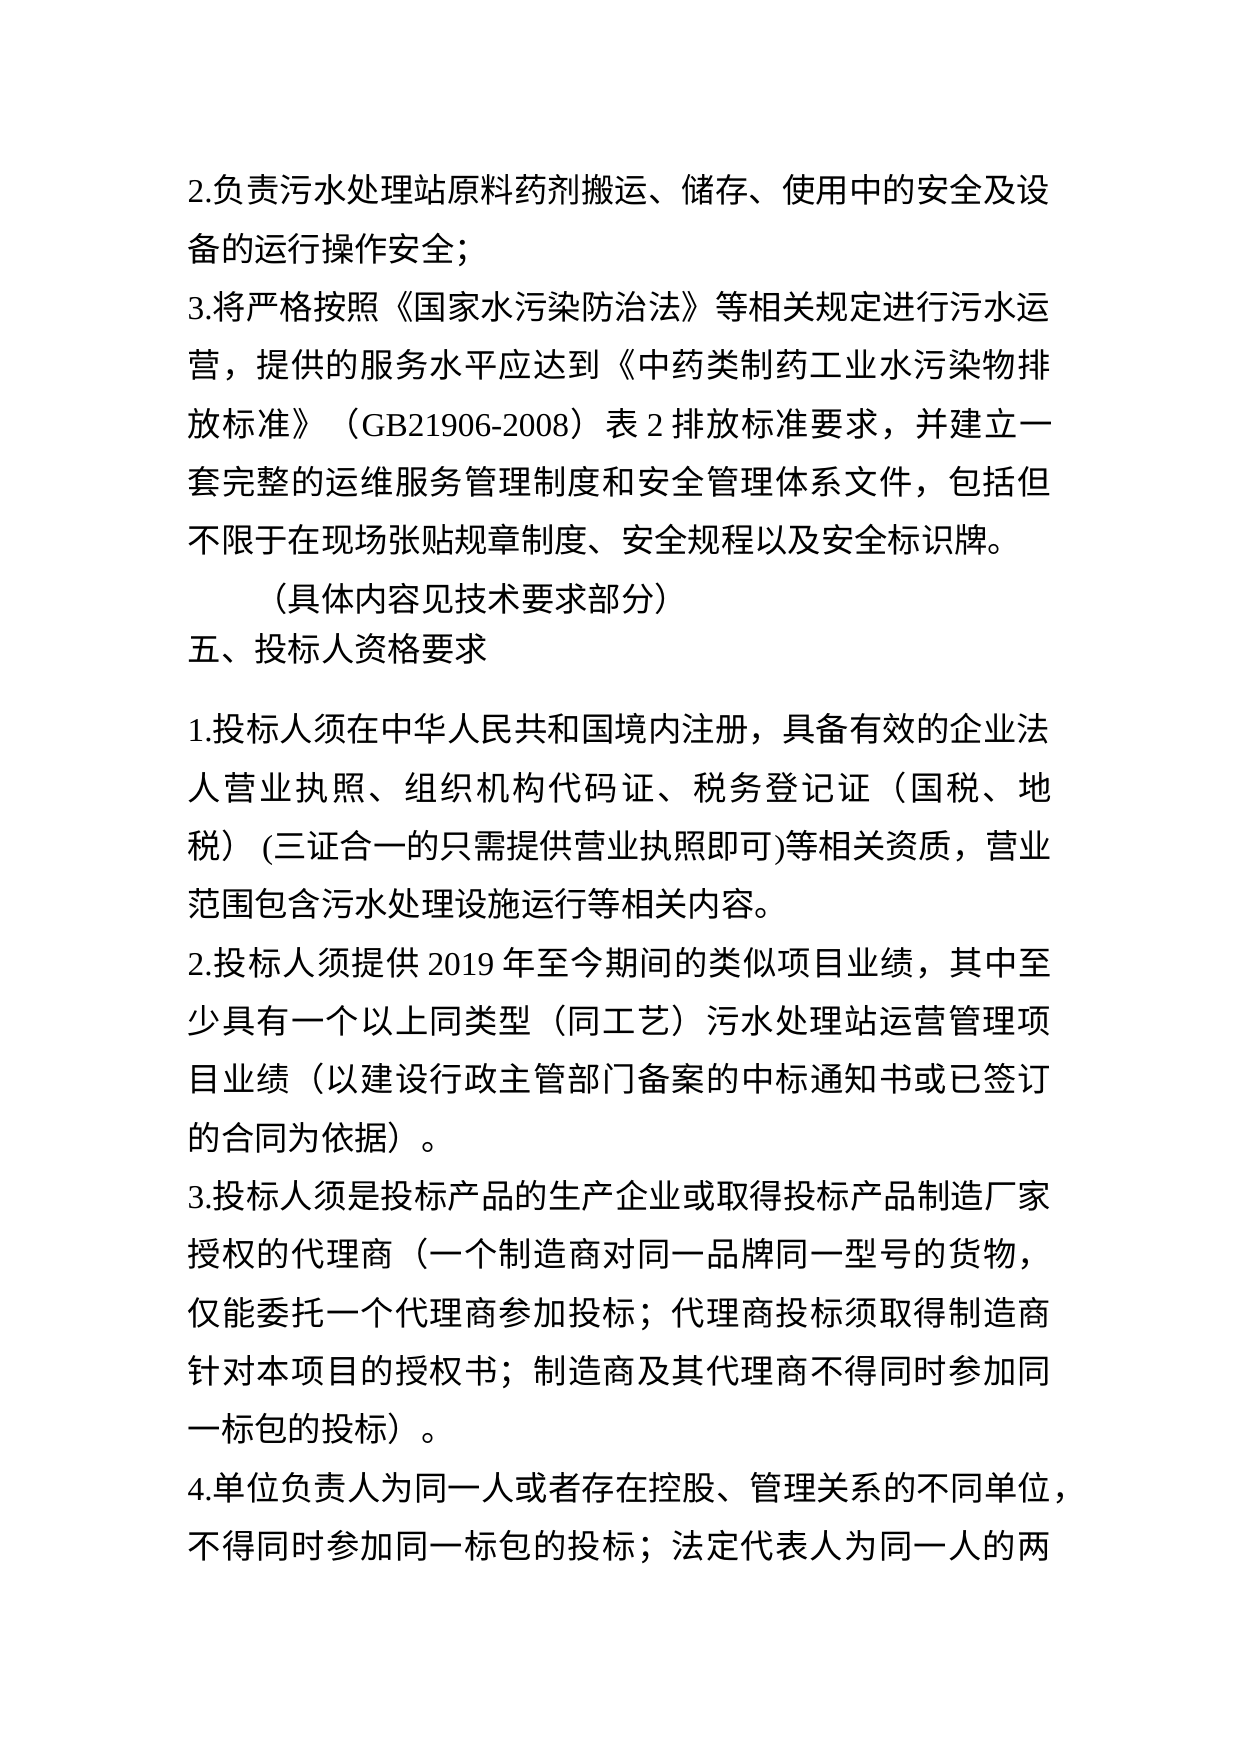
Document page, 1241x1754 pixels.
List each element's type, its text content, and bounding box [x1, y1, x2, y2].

text （具体内容见技术要求部分） [187, 564, 1053, 623]
text 1.投标人须在中华人民共和国境内注册，具备有效的企业法人营业执照、组织机构代码证、税务登记证（国税、地税） (三证合一的只需提供营业执照即可)等相关资质，营业范围包含污水处理设施运行等相关内容。 [187, 695, 1053, 928]
text 2.投标人须提供2019年至今期间的类似项目业绩，其中至少具有一个以上同类型（同工艺）污水处理站运营管理项目业绩（以建设行政主管部门备案的中标通知书或已签订的合同为依据）。 [187, 928, 1053, 1162]
text 2.负责污水处理站原料药剂搬运、储存、使用中的安全及设备的运行操作安全； [187, 156, 1053, 273]
text 3.投标人须是投标产品的生产企业或取得投标产品制造厂家授权的代理商（一个制造商对同一品牌同一型号的货物，仅能委托一个代理商参加投标；代理商投标须取得制造商针对本项目的授权书；制造商及其代理商不得同时参加同一标包的投标）。 [187, 1162, 1053, 1453]
text 五、投标人资格要求 [187, 623, 1053, 671]
text 3.将严格按照《国家水污染防治法》等相关规定进行污水运营，提供的服务水平应达到《中药类制药工业水污染物排放标准》（GB21906-2008）表2排放标准要求，并建立一套完整的运维服务管理制度和安全管理体系文件，包括但不限于在现场张贴规章制度、安全规程以及安全标识牌。 [187, 273, 1053, 564]
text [187, 1453, 1053, 1570]
